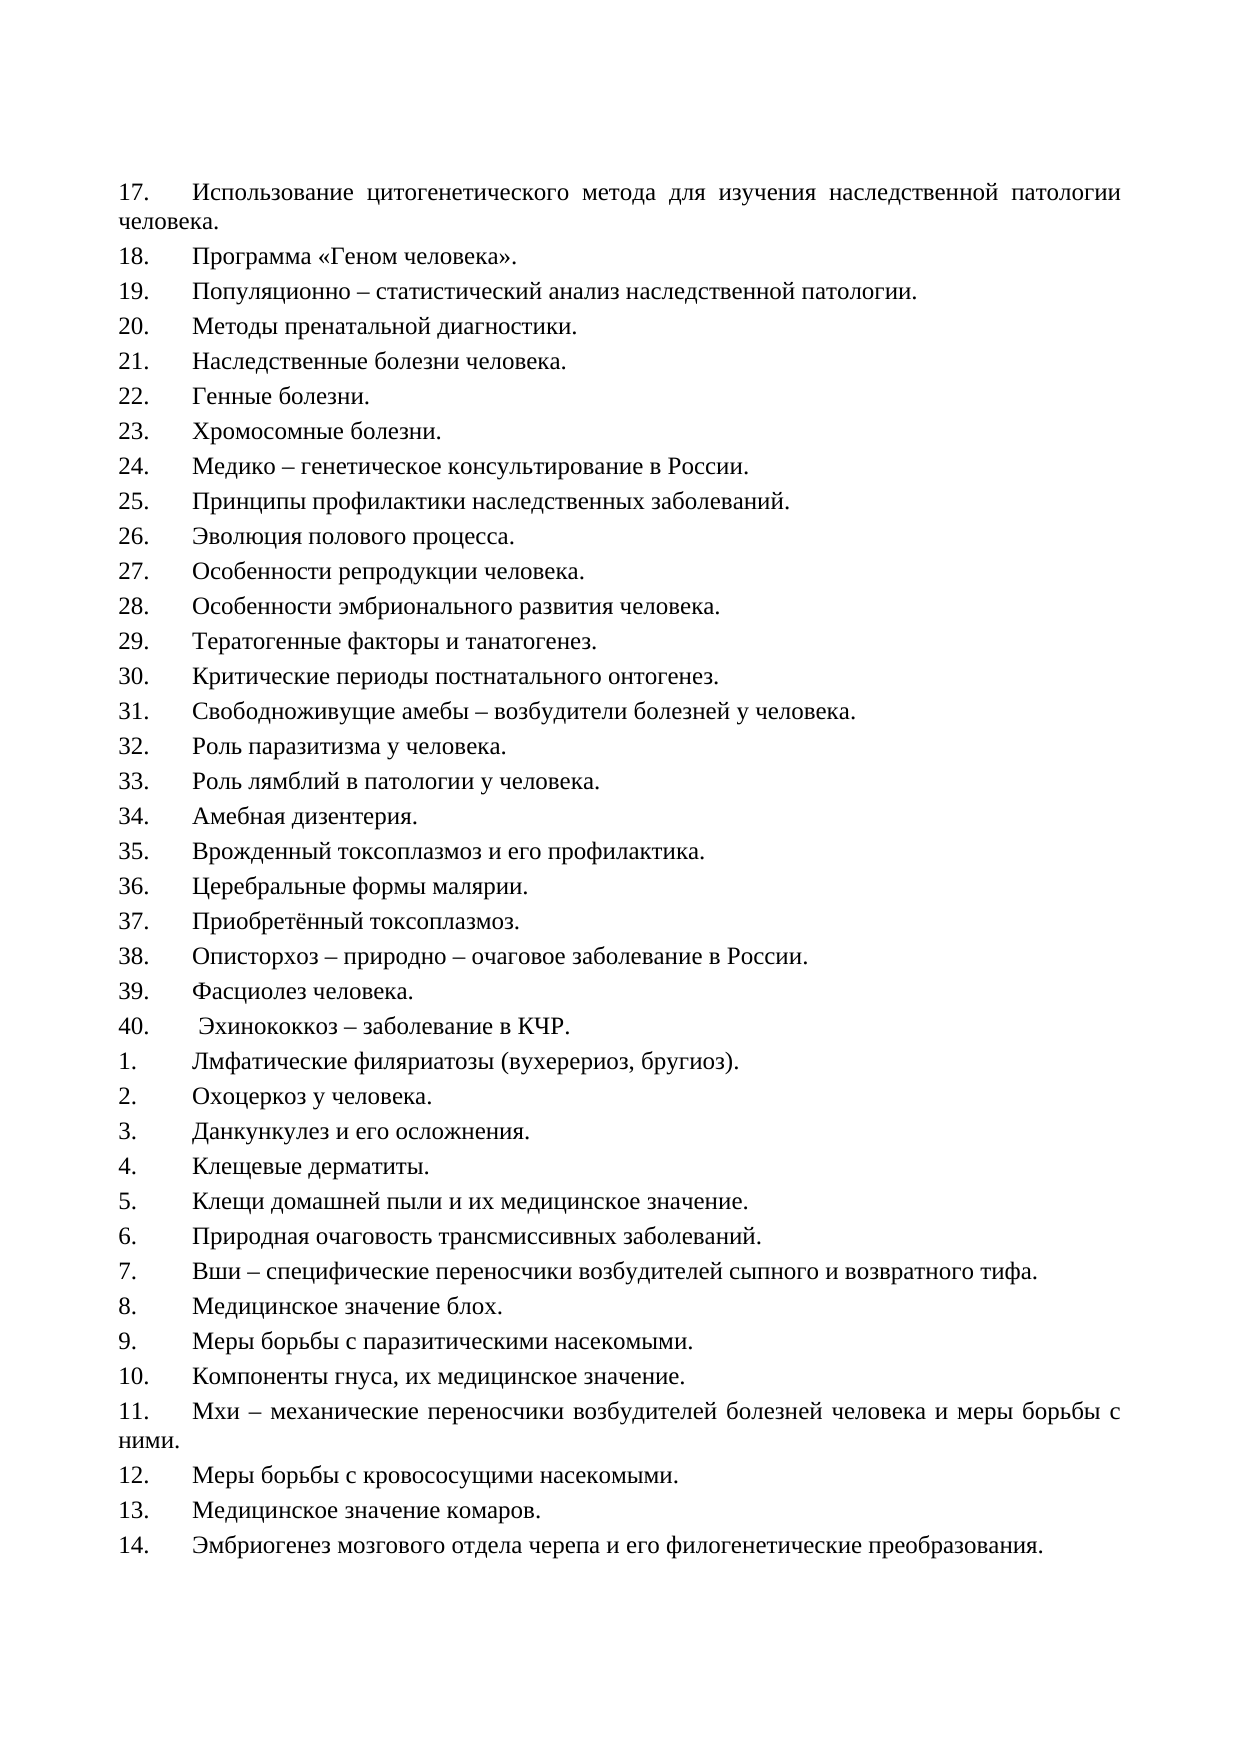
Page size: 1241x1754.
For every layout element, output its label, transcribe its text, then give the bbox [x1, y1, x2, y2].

list Особенности эмбрионального развития человека. [118, 591, 1122, 620]
list Компоненты гнуса, их медицинское значение. [118, 1361, 1122, 1390]
list Данкункулез и его осложнения. [118, 1116, 1122, 1145]
list Приобретённый токсоплазмоз. [118, 906, 1122, 935]
list Фасциолез человека. [118, 976, 1122, 1005]
list Использование цитогенетического метода для изучения наследственной патологии человека. [118, 177, 1122, 235]
list Медицинское значение блох. [118, 1291, 1122, 1320]
list Амебная дизентерия. [118, 801, 1122, 830]
list Меры борьбы с кровососущими насекомыми. [118, 1460, 1122, 1488]
list Врожденный токсоплазмоз и его профилактика. [118, 836, 1122, 865]
list Популяционно – статистический анализ наследственной патологии. [118, 276, 1122, 305]
list Описторхоз – природно – очаговое заболевание в России. [118, 941, 1122, 970]
list Меры борьбы с паразитическими насекомыми. [118, 1326, 1122, 1355]
list Церебральные формы малярии. [118, 871, 1122, 900]
list Роль лямблий в патологии у человека. [118, 766, 1122, 795]
list Генные болезни. [118, 381, 1122, 410]
list Программа «Геном человека». [118, 241, 1122, 270]
list Клещи домашней пыли и их медицинское значение. [118, 1186, 1122, 1215]
list Принципы профилактики наследственных заболеваний. [118, 486, 1122, 515]
list Мхи – механические переносчики возбудителей болезней человека и меры борьбы с ними. [118, 1396, 1122, 1453]
list Вши – специфические переносчики возбудителей сыпного и возвратного тифа. [118, 1256, 1122, 1285]
list Охоцеркоз у человека. [118, 1081, 1122, 1110]
list Эмбриогенез мозгового отдела черепа и его филогенетические преобразования. [118, 1530, 1122, 1558]
list Эхинококкоз – заболевание в КЧР. [118, 1011, 1122, 1040]
list Природная очаговость трансмиссивных заболеваний. [118, 1221, 1122, 1250]
list Клещевые дерматиты. [118, 1151, 1122, 1180]
list Наследственные болезни человека. [118, 346, 1122, 375]
list Медицинское значение комаров. [118, 1495, 1122, 1523]
list Тератогенные факторы и танатогенез. [118, 626, 1122, 655]
list Эволюция полового процесса. [118, 521, 1122, 550]
list Роль паразитизма у человека. [118, 731, 1122, 760]
list Методы пренатальной диагностики. [118, 311, 1122, 340]
list Свободноживущие амебы – возбудители болезней у человека. [118, 696, 1122, 725]
list Лмфатические филяриатозы (вухерериоз, бругиоз). [118, 1046, 1122, 1075]
list Особенности репродукции человека. [118, 556, 1122, 585]
list Хромосомные болезни. [118, 416, 1122, 445]
list Медико – генетическое консультирование в России. [118, 451, 1122, 480]
list Критические периоды постнатального онтогенез. [118, 661, 1122, 690]
